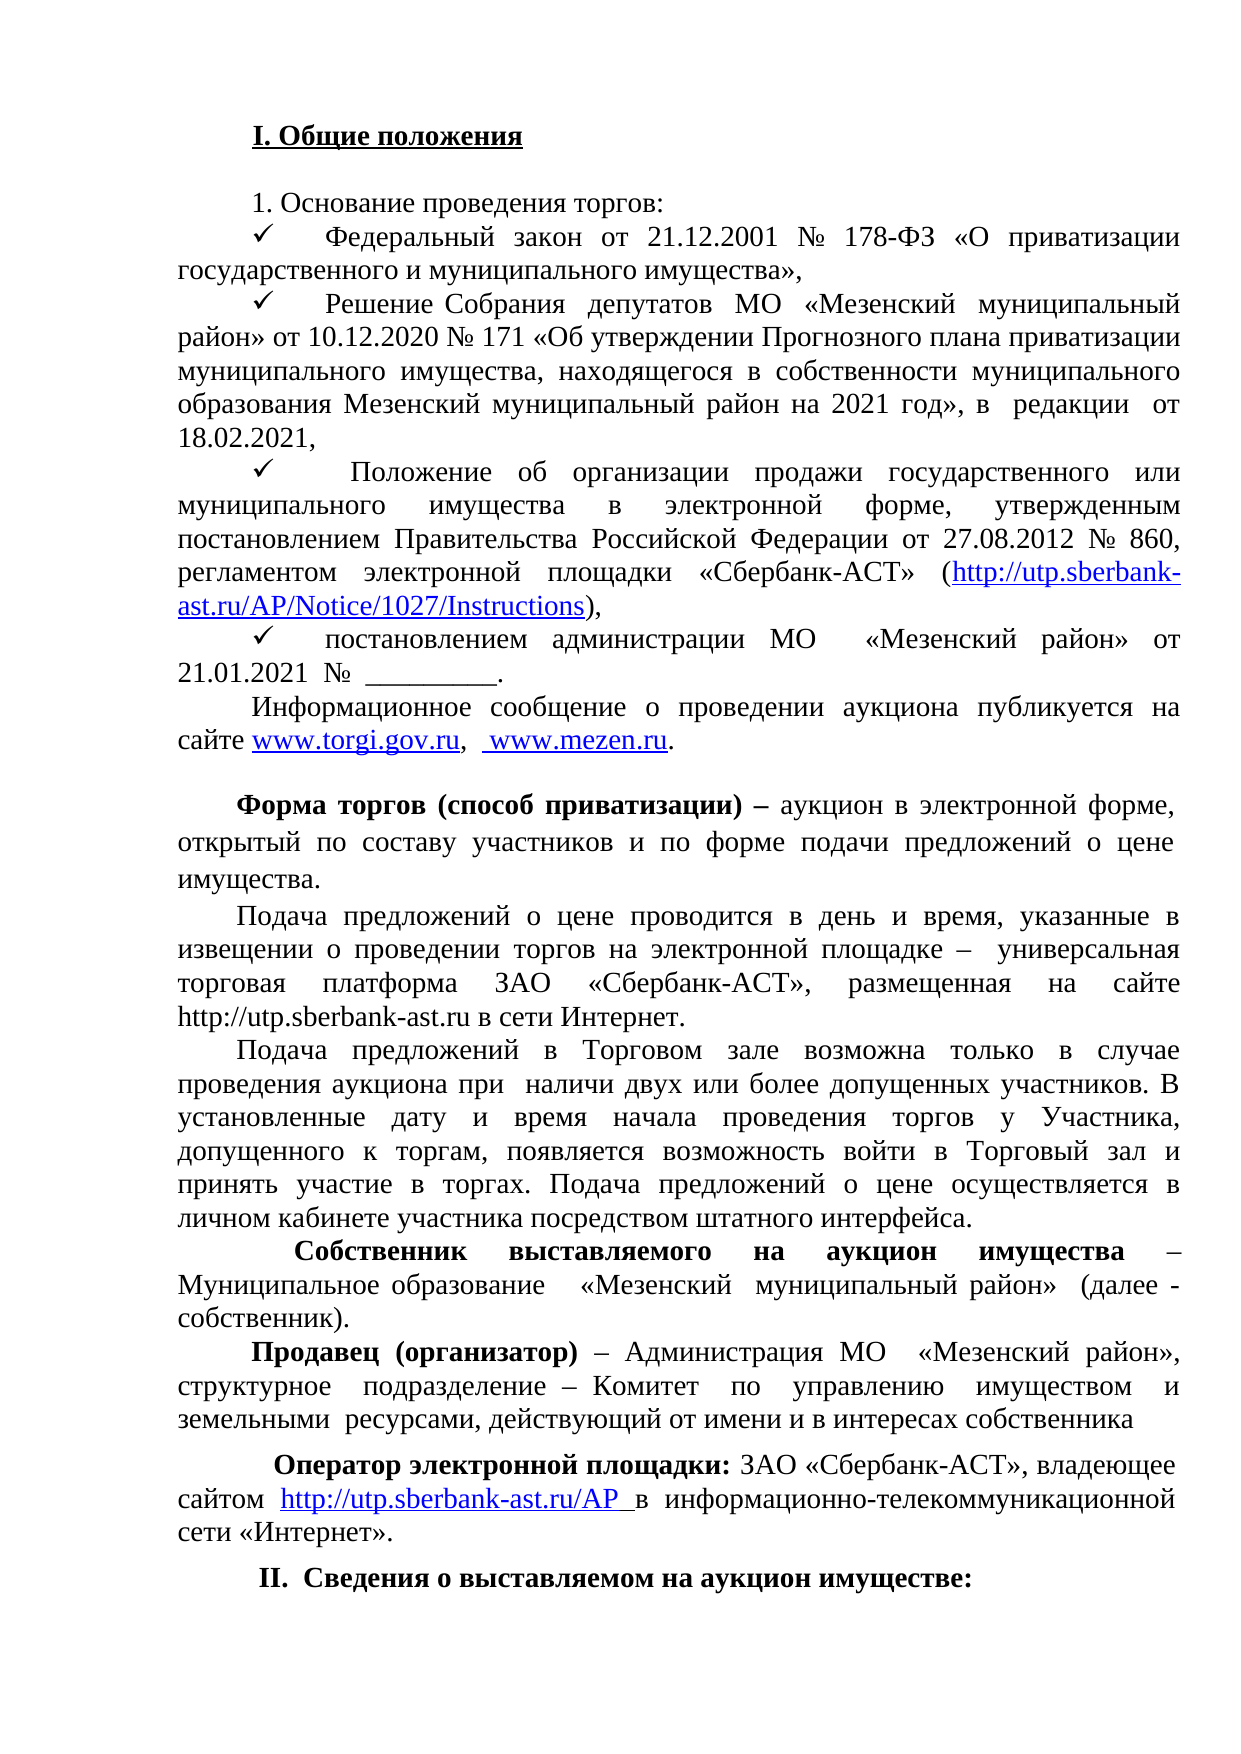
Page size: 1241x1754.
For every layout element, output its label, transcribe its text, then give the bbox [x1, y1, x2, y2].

text Подача предложений о цене проводится в день и время, указанные в извещении о проведении торгов на электронной площадке – универсальная торговая платформа ЗАО «Сбербанк-АСТ», размещенная на сайте http://utp.sberbank-ast.ru в сети Интернет. [177, 898, 1181, 1032]
list постановлением администрации МО «Мезенский район» от 21.01.2021 № _________. [177, 622, 1181, 689]
text Форма торгов (способ приватизации) – аукцион в электронной форме, открытый по составу участников и по форме подачи предложений о цене имущества. [177, 787, 1175, 895]
text I. Общие положения [177, 118, 1181, 152]
text Подача предложений в Торговом зале возможна только в случае проведения аукциона при наличи двух или более допущенных участников. В установленные дату и время начала проведения торгов у Участника, допущенного к торгам, появляется возможность войти в Торговый зал и принять участие в торгах. Подача предложений о цене осуществляется в личном кабинете участника посредством штатного интерфейса. [177, 1032, 1181, 1233]
list Положение об организации продажи государственного или муниципального имущества в электронной форме, утвержденным постановлением Правительства Российской Федерации от 27.08.2012 № 860, регламентом электронной площадки «Сбербанк-АСТ» (http://utp.sberbank-ast.ru/AP/Notice/1027/Instructions), [177, 454, 1181, 622]
text Оператор электронной площадки: ЗАО «Сбербанк-АСТ», владеющее сайтом http://utp.sberbank-ast.ru/AP в информационно-телекоммуникационной сети «Интернет». [177, 1447, 1176, 1548]
text Продавец (организатор) – Администрация МО «Мезенский район», структурное подразделение – Комитет по управлению имуществом и земельными ресурсами, действующий от имени и в интересах собственника [177, 1334, 1181, 1435]
text II. Сведения о выставляемом на аукцион имуществе: [177, 1560, 1176, 1594]
list Федеральный закон от 21.12.2001 № 178-ФЗ «О приватизации государственного и муниципального имущества», [177, 219, 1181, 286]
text Информационное сообщение о проведении аукциона публикуется на сайте www.torgi.gov.ru, www.mezen.ru. [177, 689, 1181, 756]
text 1. Основание проведения торгов: [177, 185, 1181, 219]
text Собственник выставляемого на аукцион имущества – Муниципальное образование «Мезенский муниципальный район» (далее - собственник). [177, 1233, 1181, 1334]
list Решение Собрания депутатов МО «Мезенский муниципальный район» от 10.12.2020 № 171 «Об утверждении Прогнозного плана приватизации муниципального имущества, находящегося в собственности муниципального образования Мезенский муниципальный район на 2021 год», в редакции от 18.02.2021, [177, 286, 1181, 454]
